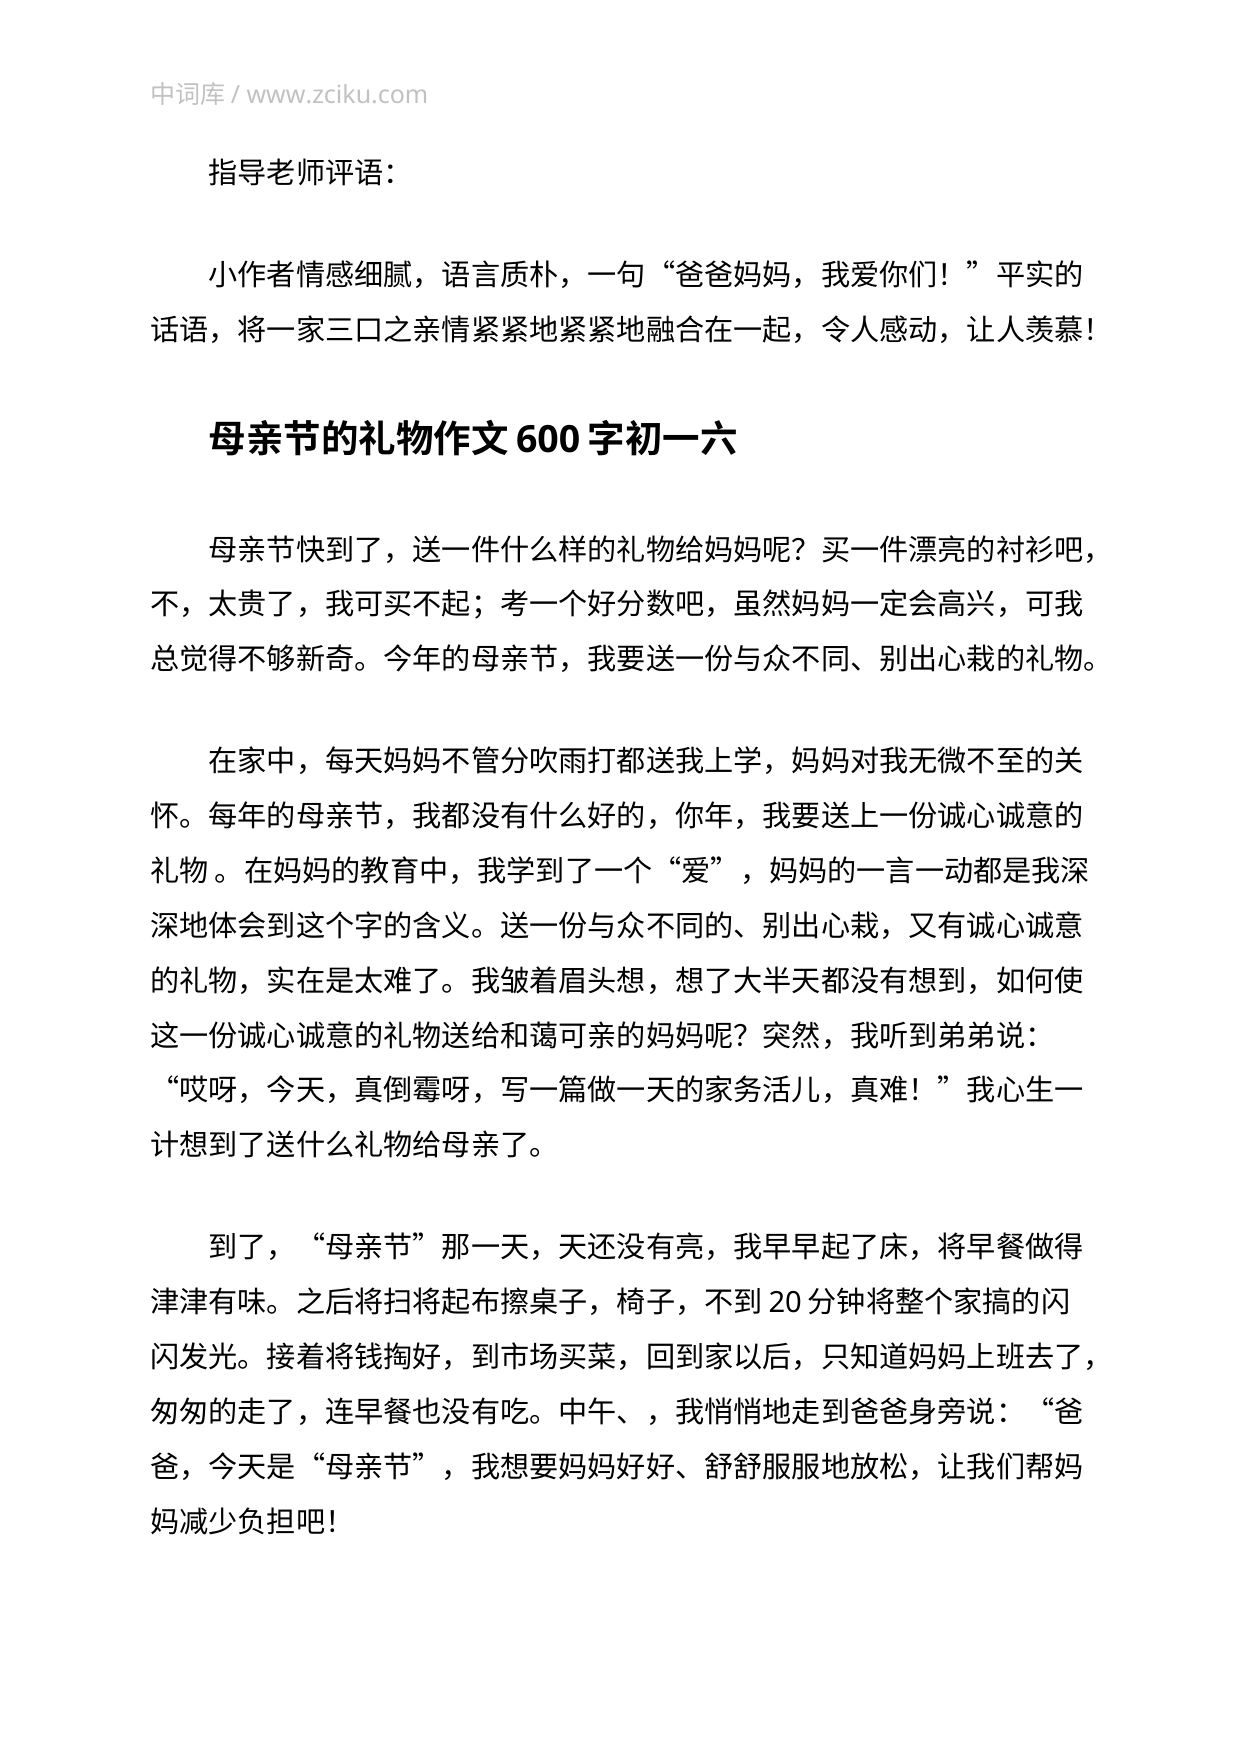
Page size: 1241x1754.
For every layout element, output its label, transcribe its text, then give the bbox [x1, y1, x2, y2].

text 在家中，每天妈妈不管分吹雨打都送我上学，妈妈对我无微不至的关怀。每年的母亲节，我都没有什么好的，你年，我要送上一份诚心诚意的礼物 。在妈妈的教育中，我学到了一个“爱”，妈妈的一言一动都是我深深地体会到这个字的含义。送一份与众不同的、别出心栽，又有诚心诚意的礼物，实在是太难了。我皱着眉头想，想了大半天都没有想到，如何使这一份诚心诚意的礼物送给和蔼可亲的妈妈呢？突然，我听到弟弟说：“哎呀，今天，真倒霉呀，写一篇做一天的家务活儿，真难！”我心生一计想到了送什么礼物给母亲了。 [150, 738, 1090, 1164]
text 母亲节快到了，送一件什么样的礼物给妈妈呢？买一件漂亮的衬衫吧，不，太贵了，我可买不起；考一个好分数吧，虽然妈妈一定会高兴，可我总觉得不够新奇。今年的母亲节，我要送一份与众不同、别出心栽的礼物。 [150, 526, 1090, 678]
text 母亲节的礼物作文600字初一六 [150, 408, 1090, 463]
text 到了，“母亲节”那一天，天还没有亮，我早早起了床，将早餐做得津津有味。之后将扫将起布擦桌子，椅子，不到20分钟将整个家搞的闪闪发光。接着将钱掏好，到市场买菜，回到家以后，只知道妈妈上班去了，匆匆的走了，连早餐也没有吃。中午、，我悄悄地走到爸爸身旁说：“爸爸，今天是“母亲节”，我想要妈妈好好、舒舒服服地放松，让我们帮妈妈减少负担吧！ [150, 1224, 1090, 1541]
text 小作者情感细腻，语言质朴，一句“爸爸妈妈，我爱你们！”平实的话语，将一家三口之亲情紧紧地紧紧地融合在一起，令人感动，让人羡慕！ [150, 252, 1090, 349]
text 指导老师评语： [150, 150, 1090, 192]
